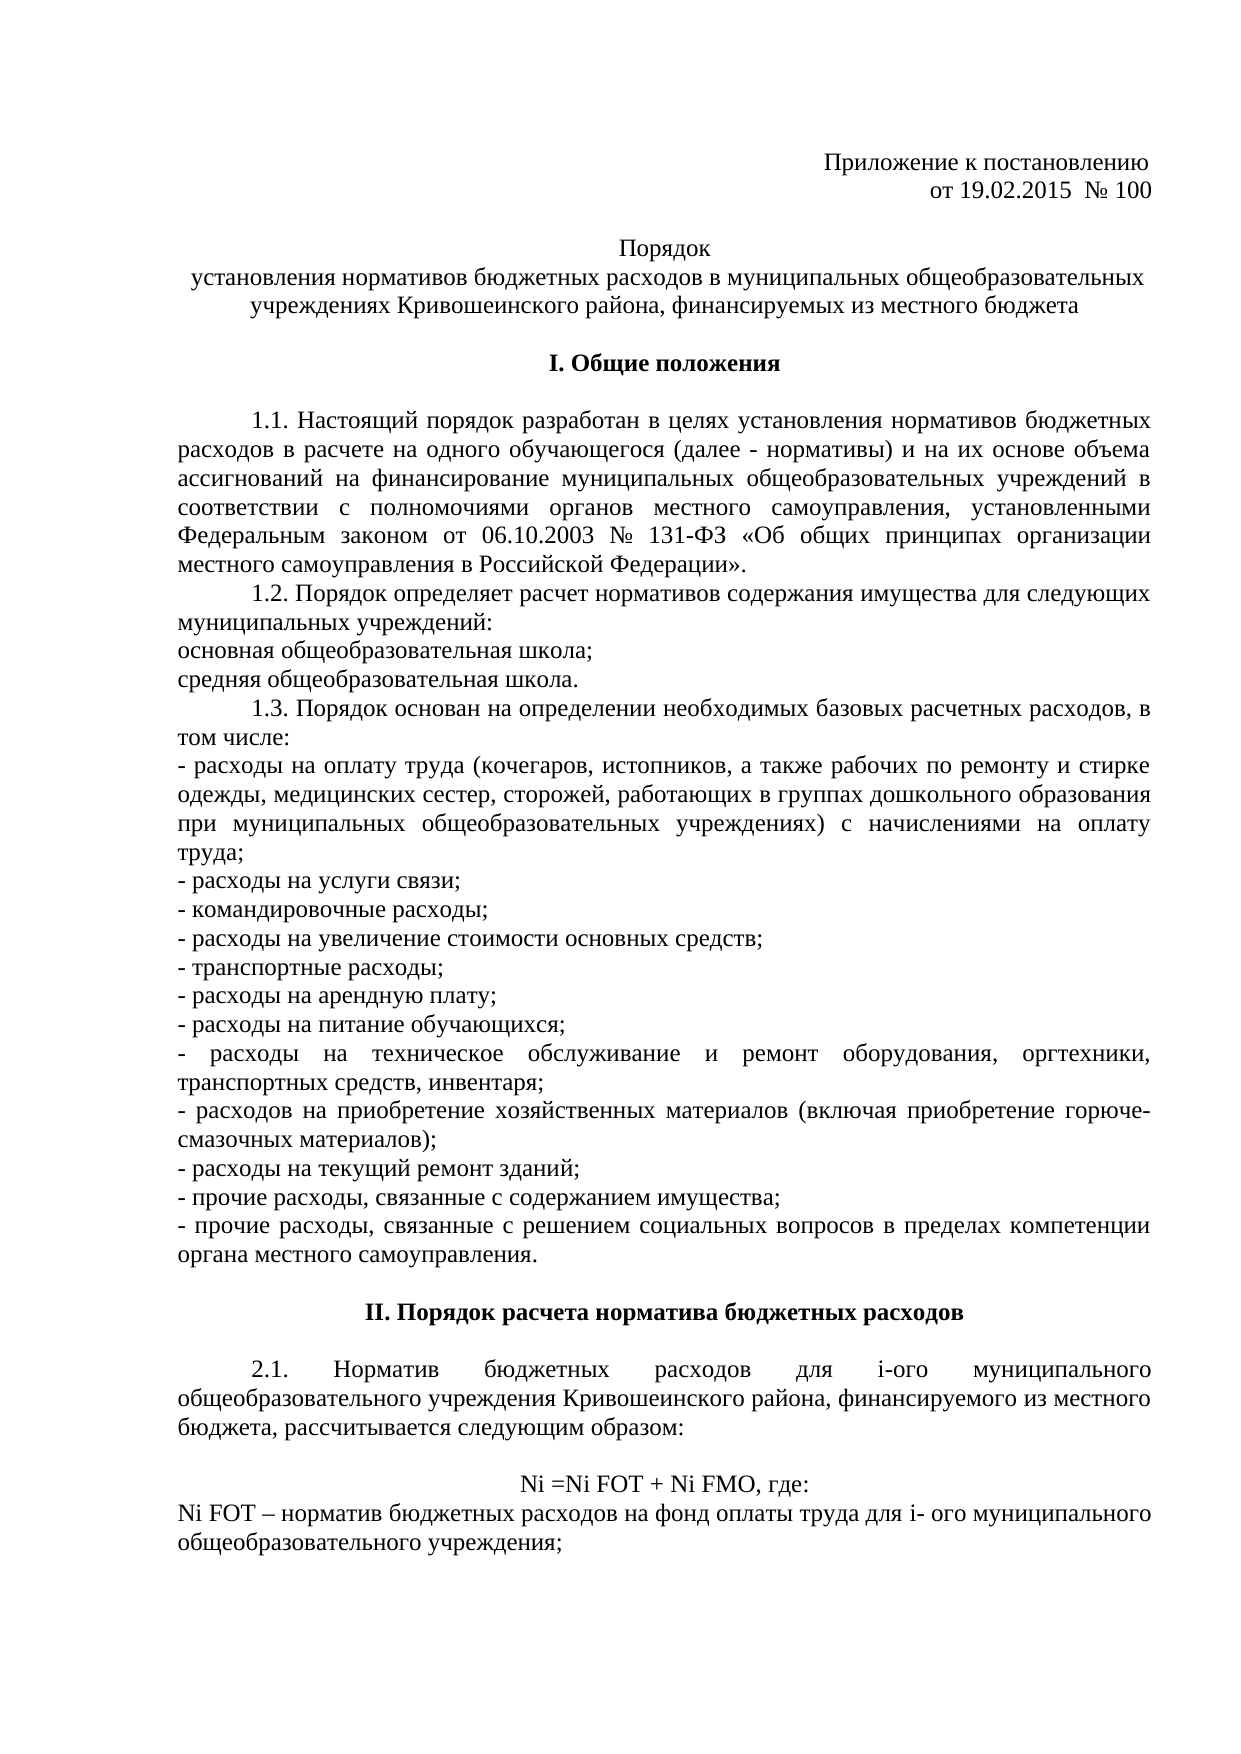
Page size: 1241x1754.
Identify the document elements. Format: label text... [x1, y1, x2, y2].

text Порядок [177, 233, 1152, 262]
text - расходов на приобретение хозяйственных материалов (включая приобретение горюче-смазочных материалов); [177, 1096, 1152, 1153]
text - расходы на текущий ремонт зданий; [177, 1153, 1152, 1182]
text - расходы на техническое обслуживание и ремонт оборудования, оргтехники, транспортных средств, инвентаря; [177, 1038, 1152, 1096]
text - расходы на арендную плату; [177, 981, 1152, 1009]
text - расходы на питание обучающихся; [177, 1009, 1152, 1038]
text от 19.02.2015 № 100 [177, 176, 1152, 204]
text установления нормативов бюджетных расходов в муниципальных общеобразовательных учреждениях Кривошеинского района, финансируемых из местного бюджета [177, 262, 1152, 319]
text - прочие расходы, связанные с решением социальных вопросов в пределах компетенции органа местного самоуправления. [177, 1211, 1152, 1268]
text - расходы на увеличение стоимости основных средств; [177, 923, 1152, 952]
text - расходы на услуги связи; [177, 866, 1152, 894]
text - расходы на оплату труда (кочегаров, истопников, а также рабочих по ремонту и стирке одежды, медицинских сестер, сторожей, работающих в группах дошкольного образования при муниципальных общеобразовательных учреждениях) с начислениями на оплату труда; [177, 751, 1152, 866]
text Ni =Ni FOT + Ni FMO, где: [177, 1469, 1152, 1498]
text 1.2. Порядок определяет расчет нормативов содержания имущества для следующих муниципальных учреждений: [177, 578, 1152, 636]
text Ni FOT – норматив бюджетных расходов на фонд оплаты труда для i- ого муниципального общеобразовательного учреждения; [177, 1498, 1152, 1556]
text основная общеобразовательная школа; [177, 636, 1152, 664]
text Общие положения [177, 348, 1152, 377]
text - транспортные расходы; [177, 952, 1152, 981]
text - командировочные расходы; [177, 894, 1152, 923]
text Приложение к постановлению [177, 147, 1152, 176]
text II. Порядок расчета норматива бюджетных расходов [177, 1297, 1152, 1326]
text - прочие расходы, связанные с содержанием имущества; [177, 1182, 1152, 1211]
text 1.1. Настоящий порядок разработан в целях установления нормативов бюджетных расходов в расчете на одного обучающегося (далее - нормативы) и на их основе объема ассигнований на финансирование муниципальных общеобразовательных учреждений в соответствии с полномочиями органов местного самоуправления, установленными Федеральным законом от 06.10.2003 № 131-ФЗ «Об общих принципах организации местного самоуправления в Российской Федерации». [177, 406, 1152, 578]
text 1.3. Порядок основан на определении необходимых базовых расчетных расходов, в том числе: [177, 693, 1152, 751]
text 2.1. Норматив бюджетных расходов для i-ого муниципального общеобразовательного учреждения Кривошеинского района, финансируемого из местного бюджета, рассчитывается следующим образом: [177, 1354, 1152, 1441]
text средняя общеобразовательная школа. [177, 664, 1152, 693]
